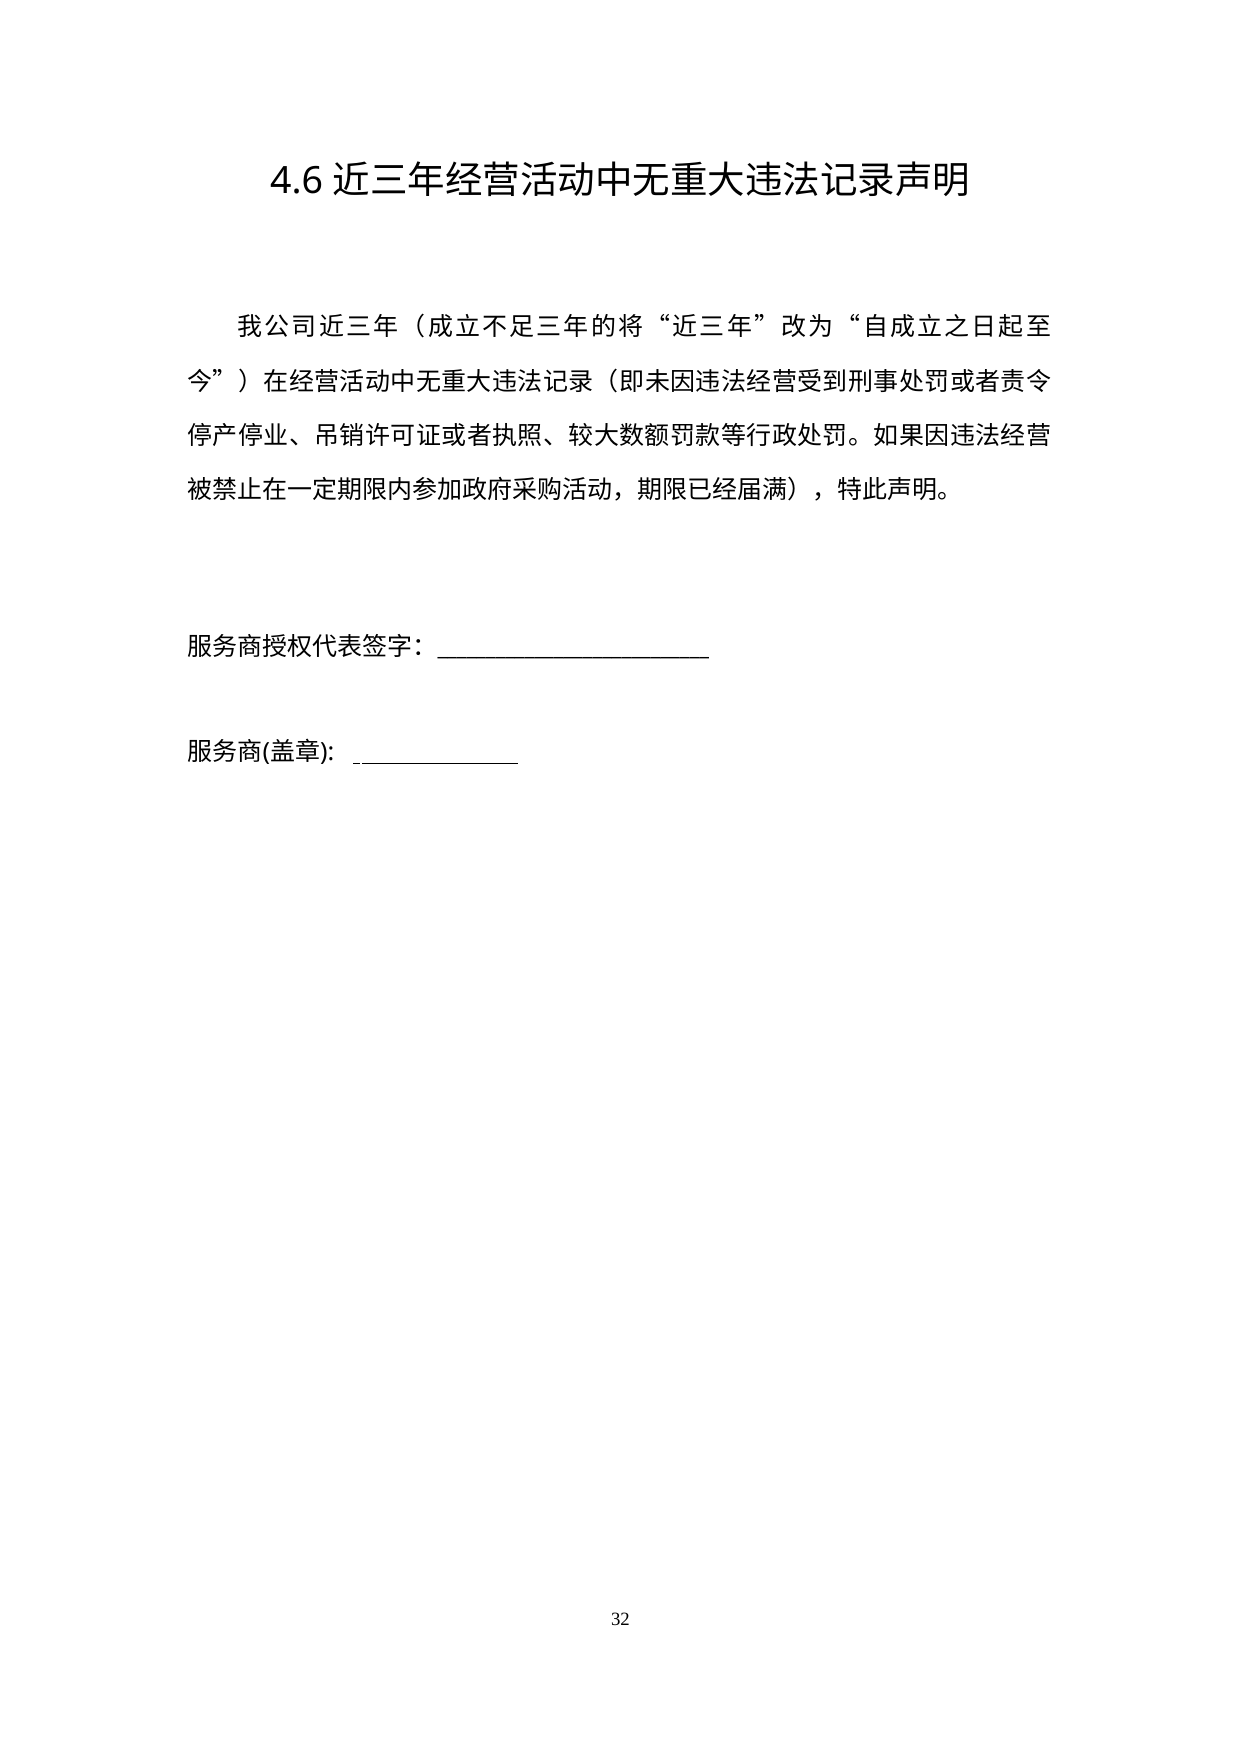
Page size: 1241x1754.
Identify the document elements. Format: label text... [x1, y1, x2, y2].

subtitle 4.6 近三年经营活动中无重大违法记录声明 [187, 150, 1053, 204]
text 服务商(盖章): [187, 732, 1053, 768]
text 服务商授权代表签字：____________________________ [187, 626, 1053, 662]
text 我公司近三年（成立不足三年的将“近三年”改为“自成立之日起至今”）在经营活动中无重大违法记录（即未因违法经营受到刑事处罚或者责令停产停业、吊销许可证或者执照、较大数额罚款等行政处罚。如果因违法经营被禁止在一定期限内参加政府采购活动，期限已经届满），特此声明。 [187, 307, 1053, 506]
